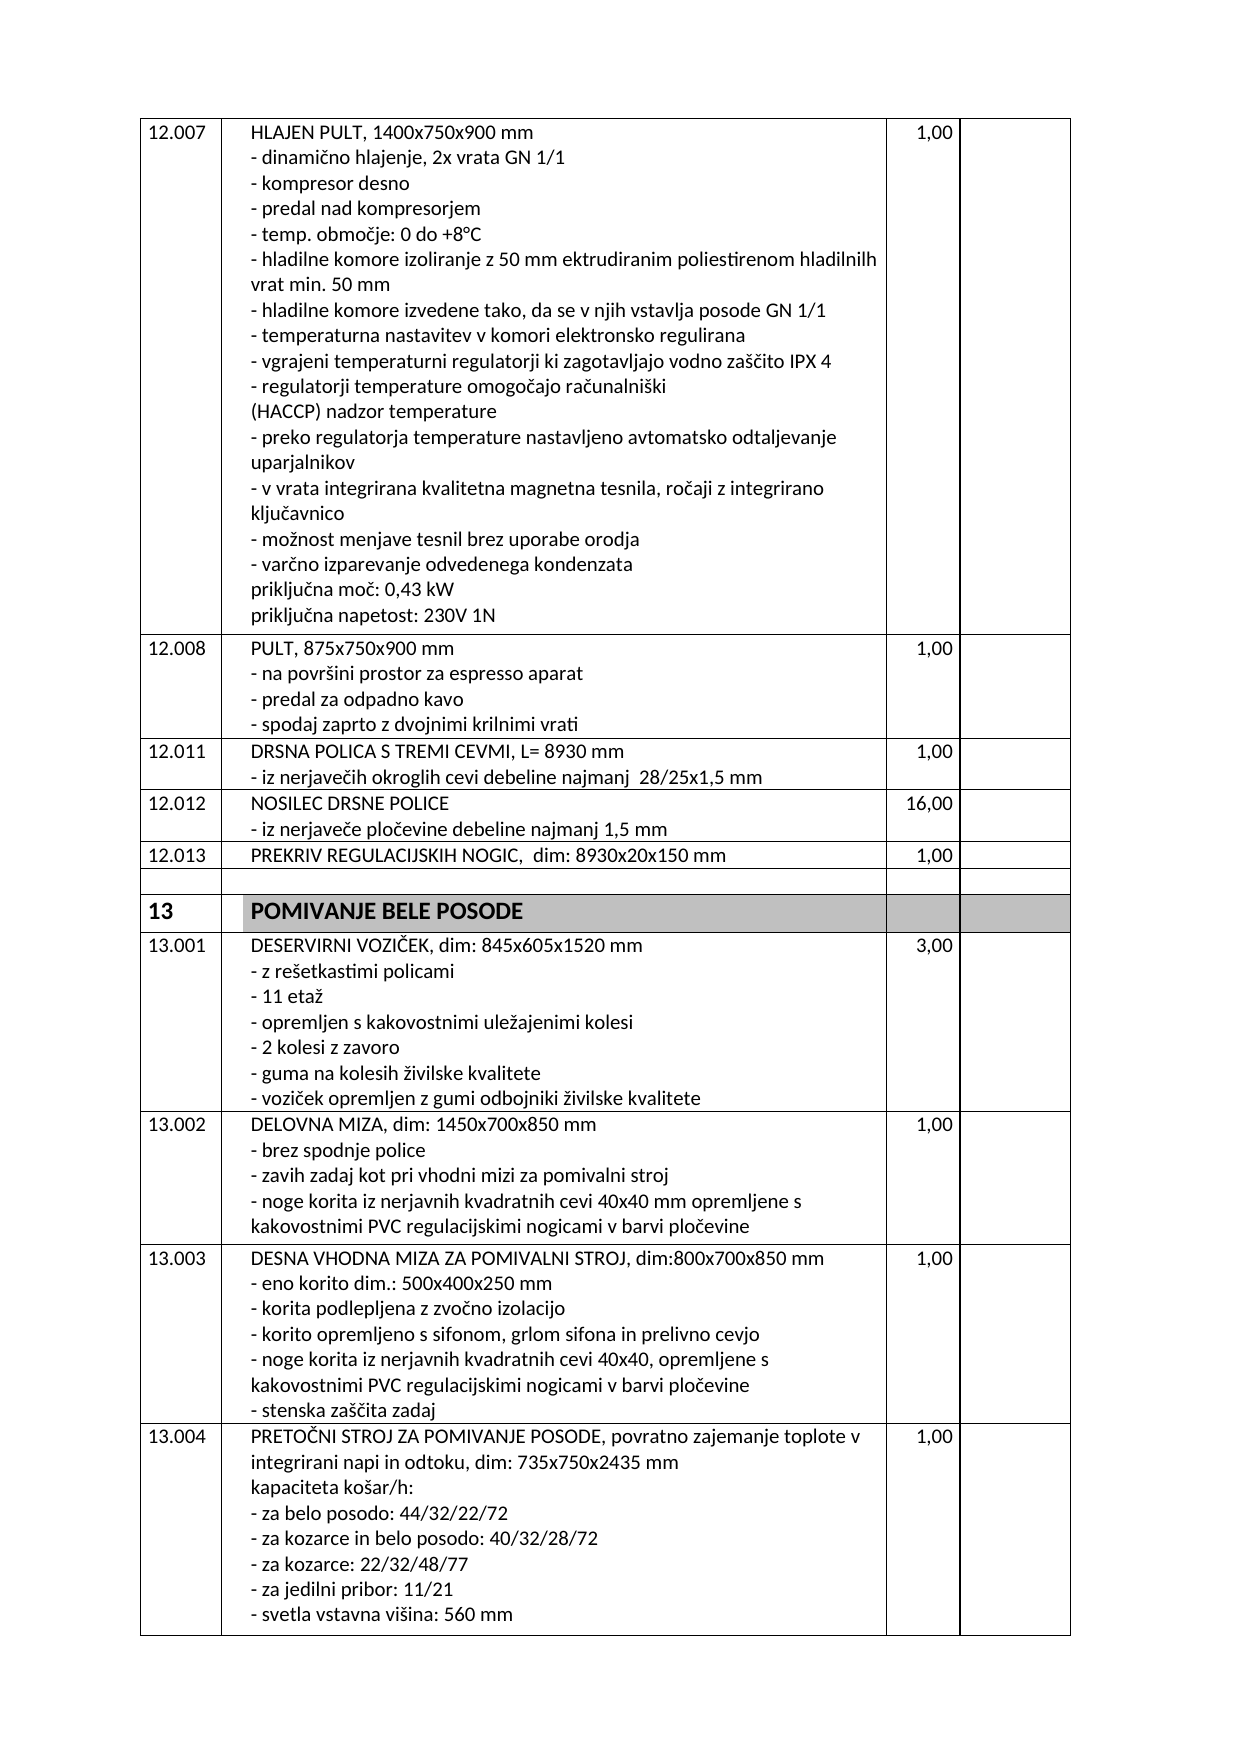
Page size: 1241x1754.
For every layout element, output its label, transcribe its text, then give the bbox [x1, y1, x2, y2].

table_cell NOSILEC DRSNE POLICE - iz nerjaveče pločevine debeline najmanj 1,5 mm [243, 790, 886, 841]
table_cell [961, 739, 1070, 789]
table_cell 12.011 [141, 739, 221, 789]
table_cell 1,00 [887, 119, 959, 634]
table_cell [222, 635, 243, 737]
table_cell DESERVIRNI VOZIČEK, dim: 845x605x1520 mm - z rešetkastimi policami - 11 etaž - opremljen s kakovostnimi uležajenimi kolesi - 2 kolesi z zavoro - guma na kolesih živilske kvalitete - voziček opremljen z gumi odbojniki živilske kvalitete [243, 933, 886, 1111]
table_cell DELOVNA MIZA, dim: 1450x700x850 mm - brez spodnje police - zavih zadaj kot pri vhodni mizi za pomivalni stroj - noge korita iz nerjavnih kvadratnih cevi 40x40 mm opremljene s kakovostnimi PVC regulacijskimi nogicami v barvi pločevine [243, 1112, 886, 1244]
table_cell [961, 1245, 1070, 1423]
table_cell [961, 1112, 1070, 1244]
table_cell [961, 933, 1070, 1111]
table_cell 1,00 [887, 739, 959, 789]
table_cell 1,00 [887, 1112, 959, 1244]
table_cell PULT, 875x750x900 mm - na površini prostor za espresso aparat - predal za odpadno kavo - spodaj zaprto z dvojnimi krilnimi vrati [243, 635, 886, 737]
table_cell [961, 119, 1070, 634]
table_cell [222, 739, 243, 789]
table_cell [961, 635, 1070, 737]
table_cell [961, 790, 1070, 841]
table_cell [141, 869, 221, 894]
table_cell 1,00 [887, 1424, 959, 1635]
table_cell 13 [141, 895, 221, 932]
table_cell PREKRIV REGULACIJSKIH NOGIC, dim: 8930x20x150 mm [243, 842, 886, 868]
table_cell HLAJEN PULT, 1400x750x900 mm - dinamično hlajenje, 2x vrata GN 1/1 - kompresor desno - predal nad kompresorjem - temp. območje: 0 do +8°C - hladilne komore izoliranje z 50 mm ektrudiranim poliestirenom hladilnilh vrat min. 50 mm - hladilne komore izvedene tako, da se v njih vstavlja posode GN 1/1 - temperaturna nastavitev v komori elektronsko regulirana - vgrajeni temperaturni regulatorji ki zagotavljajo vodno zaščito IPX 4 - regulatorji temperature omogočajo računalniški (HACCP) nadzor temperature - preko regulatorja temperature nastavljeno avtomatsko odtaljevanje uparjalnikov - v vrata integrirana kvalitetna magnetna tesnila, ročaji z integrirano ključavnico - možnost menjave tesnil brez uporabe orodja - varčno izparevanje odvedenega kondenzata priključna moč: 0,43 kW priključna napetost: 230V 1N [243, 119, 886, 634]
table_cell POMIVANJE BELE POSODE [243, 895, 886, 932]
table_cell [887, 869, 959, 894]
table_cell 3,00 [887, 933, 959, 1111]
table_cell [222, 842, 243, 868]
table_cell [243, 869, 886, 894]
table_cell 12.012 [141, 790, 221, 841]
table_cell DESNA VHODNA MIZA ZA POMIVALNI STROJ, dim:800x700x850 mm - eno korito dim.: 500x400x250 mm - korita podlepljena z zvočno izolacijo - korito opremljeno s sifonom, grlom sifona in prelivno cevjo - noge korita iz nerjavnih kvadratnih cevi 40x40, opremljene s kakovostnimi PVC regulacijskimi nogicami v barvi pločevine - stenska zaščita zadaj [243, 1245, 886, 1423]
table_cell [222, 933, 243, 1111]
table_cell [961, 869, 1070, 894]
table_cell 12.013 [141, 842, 221, 868]
table_cell [222, 869, 243, 894]
table_cell 1,00 [887, 842, 959, 868]
table_cell DRSNA POLICA S TREMI CEVMI, L= 8930 mm - iz nerjavečih okroglih cevi debeline najmanj 28/25x1,5 mm [243, 739, 886, 789]
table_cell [243, 1424, 886, 1635]
table_cell 1,00 [887, 635, 959, 737]
table_cell [961, 895, 1070, 932]
table_cell 13.002 [141, 1112, 221, 1244]
table_cell 13.004 [141, 1424, 221, 1635]
table_cell 13.001 [141, 933, 221, 1111]
table_cell [961, 842, 1070, 868]
table_cell 13.003 [141, 1245, 221, 1423]
table_cell [222, 1245, 243, 1423]
table_cell 12.007 [141, 119, 221, 634]
table_cell [961, 1424, 1070, 1635]
table_cell [222, 1424, 243, 1635]
table_cell [887, 895, 959, 932]
table_cell [222, 1112, 243, 1244]
table_cell [222, 790, 243, 841]
table_cell 12.008 [141, 635, 221, 737]
table_cell 1,00 [887, 1245, 959, 1423]
table_cell 16,00 [887, 790, 959, 841]
table_cell [222, 895, 243, 932]
table_cell [222, 119, 243, 634]
